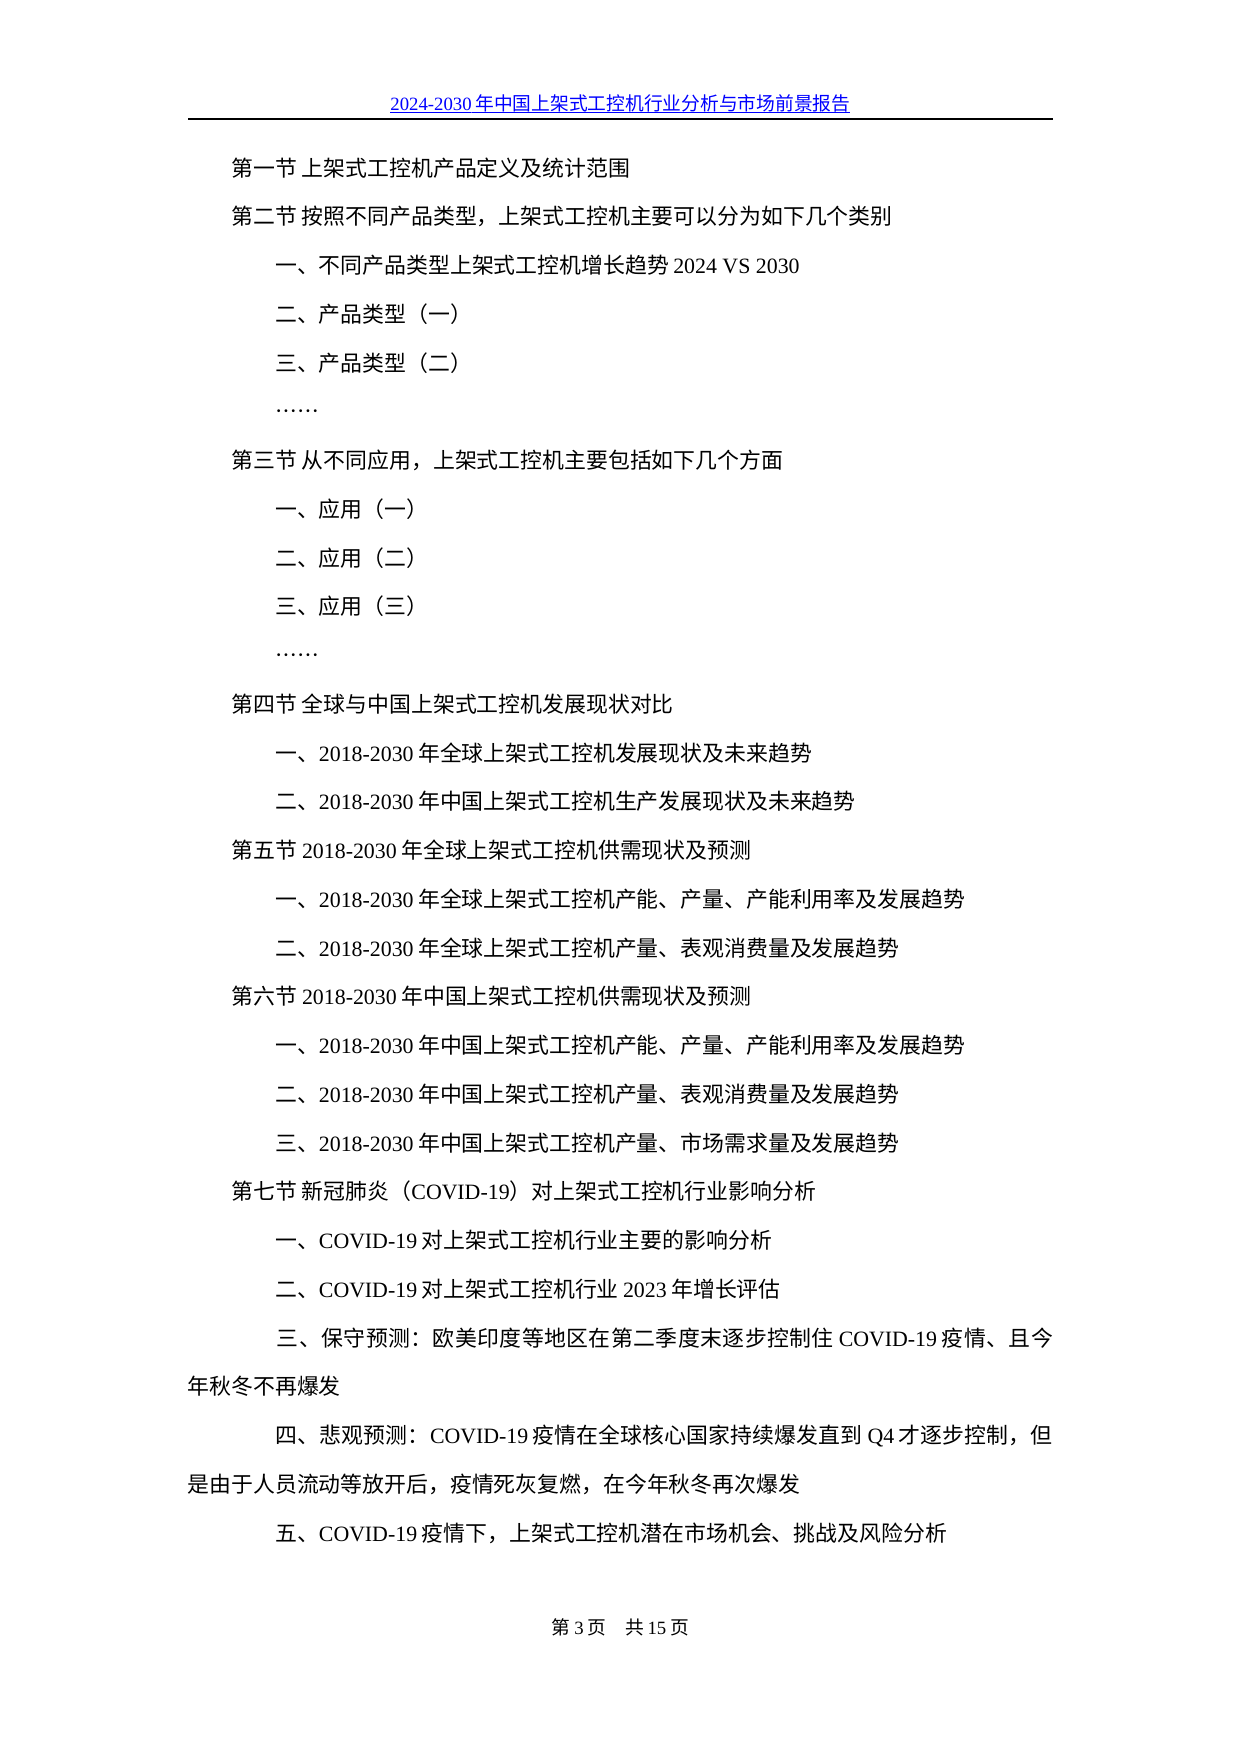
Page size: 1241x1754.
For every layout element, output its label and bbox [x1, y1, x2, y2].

text [187, 150, 1053, 1548]
